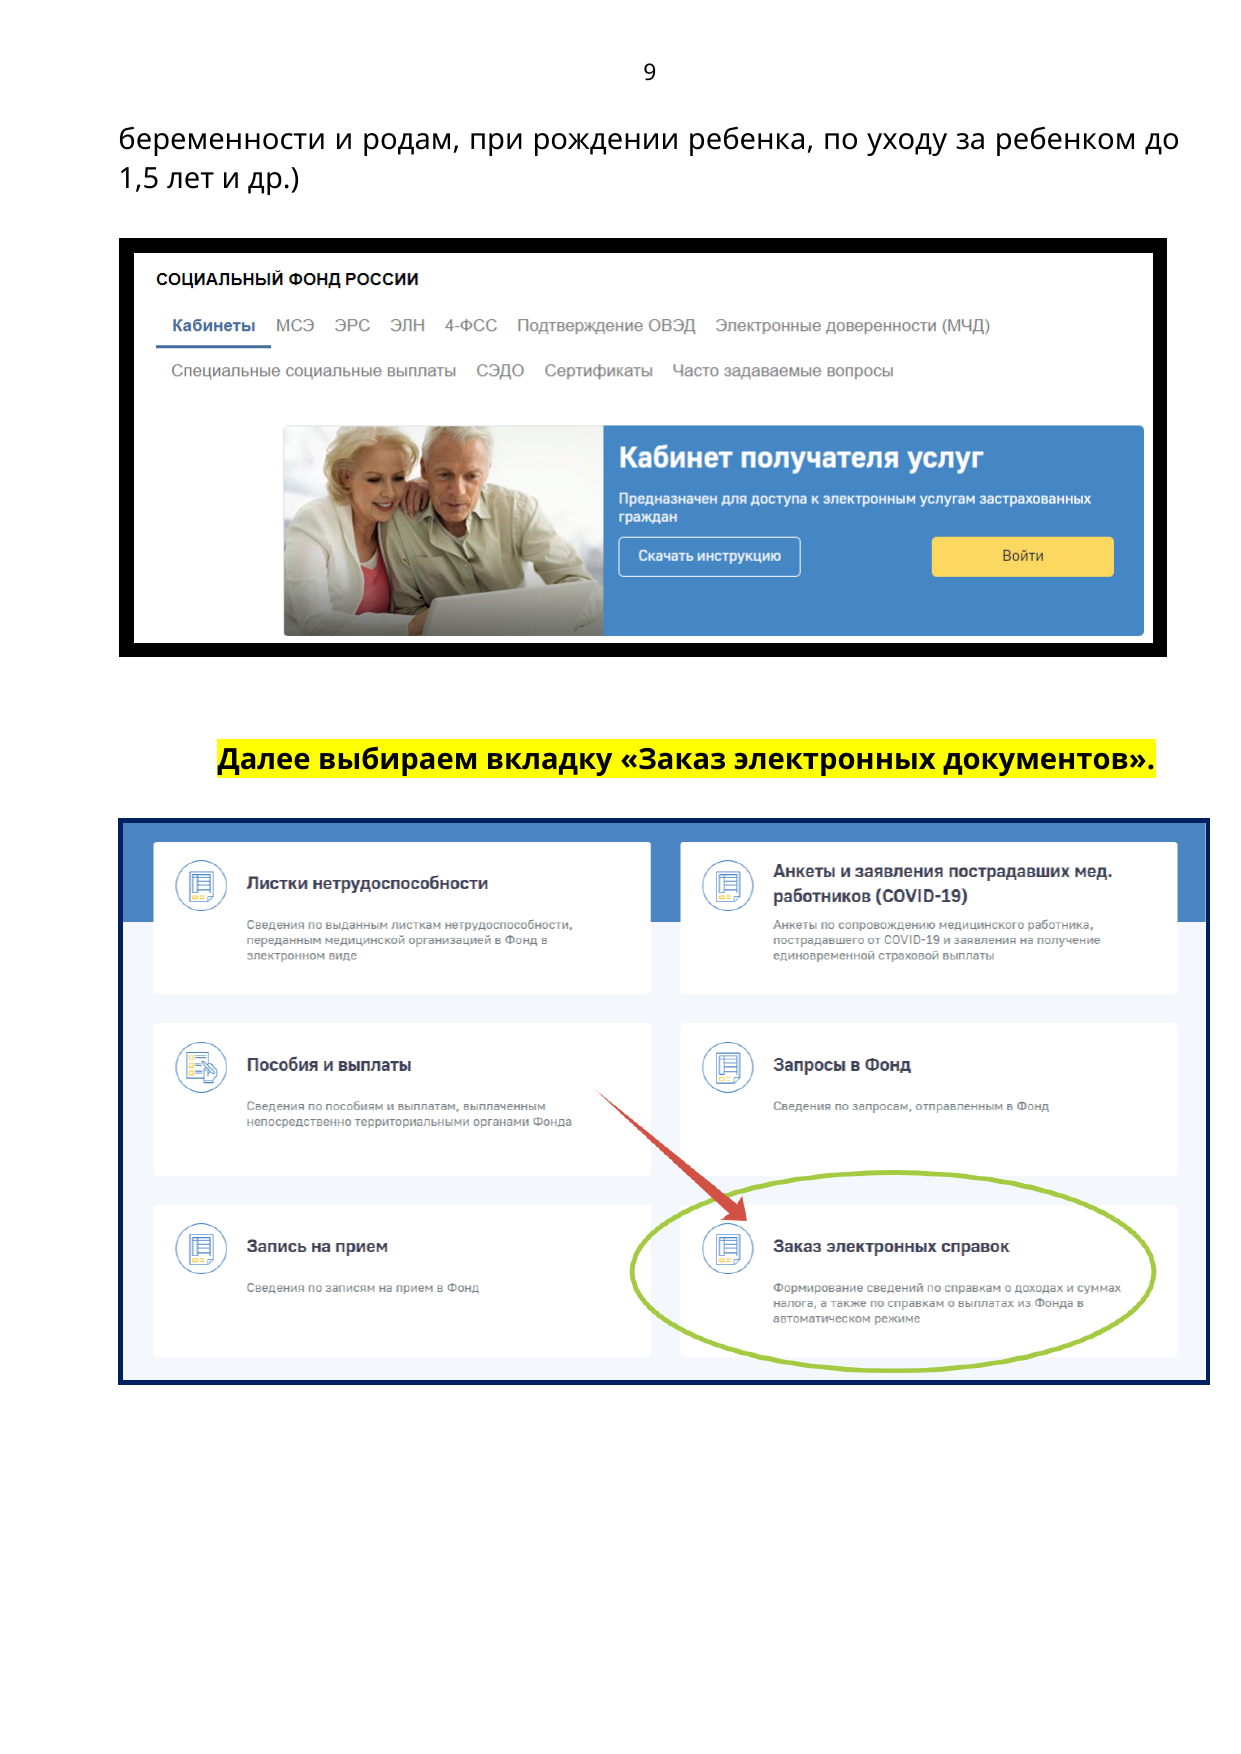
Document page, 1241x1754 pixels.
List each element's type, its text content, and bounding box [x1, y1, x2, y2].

text Далее выбираем вкладку «Заказ электронных документов». [118, 738, 1181, 778]
picture [123, 823, 1206, 1380]
picture [134, 253, 1153, 643]
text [118, 118, 1181, 197]
